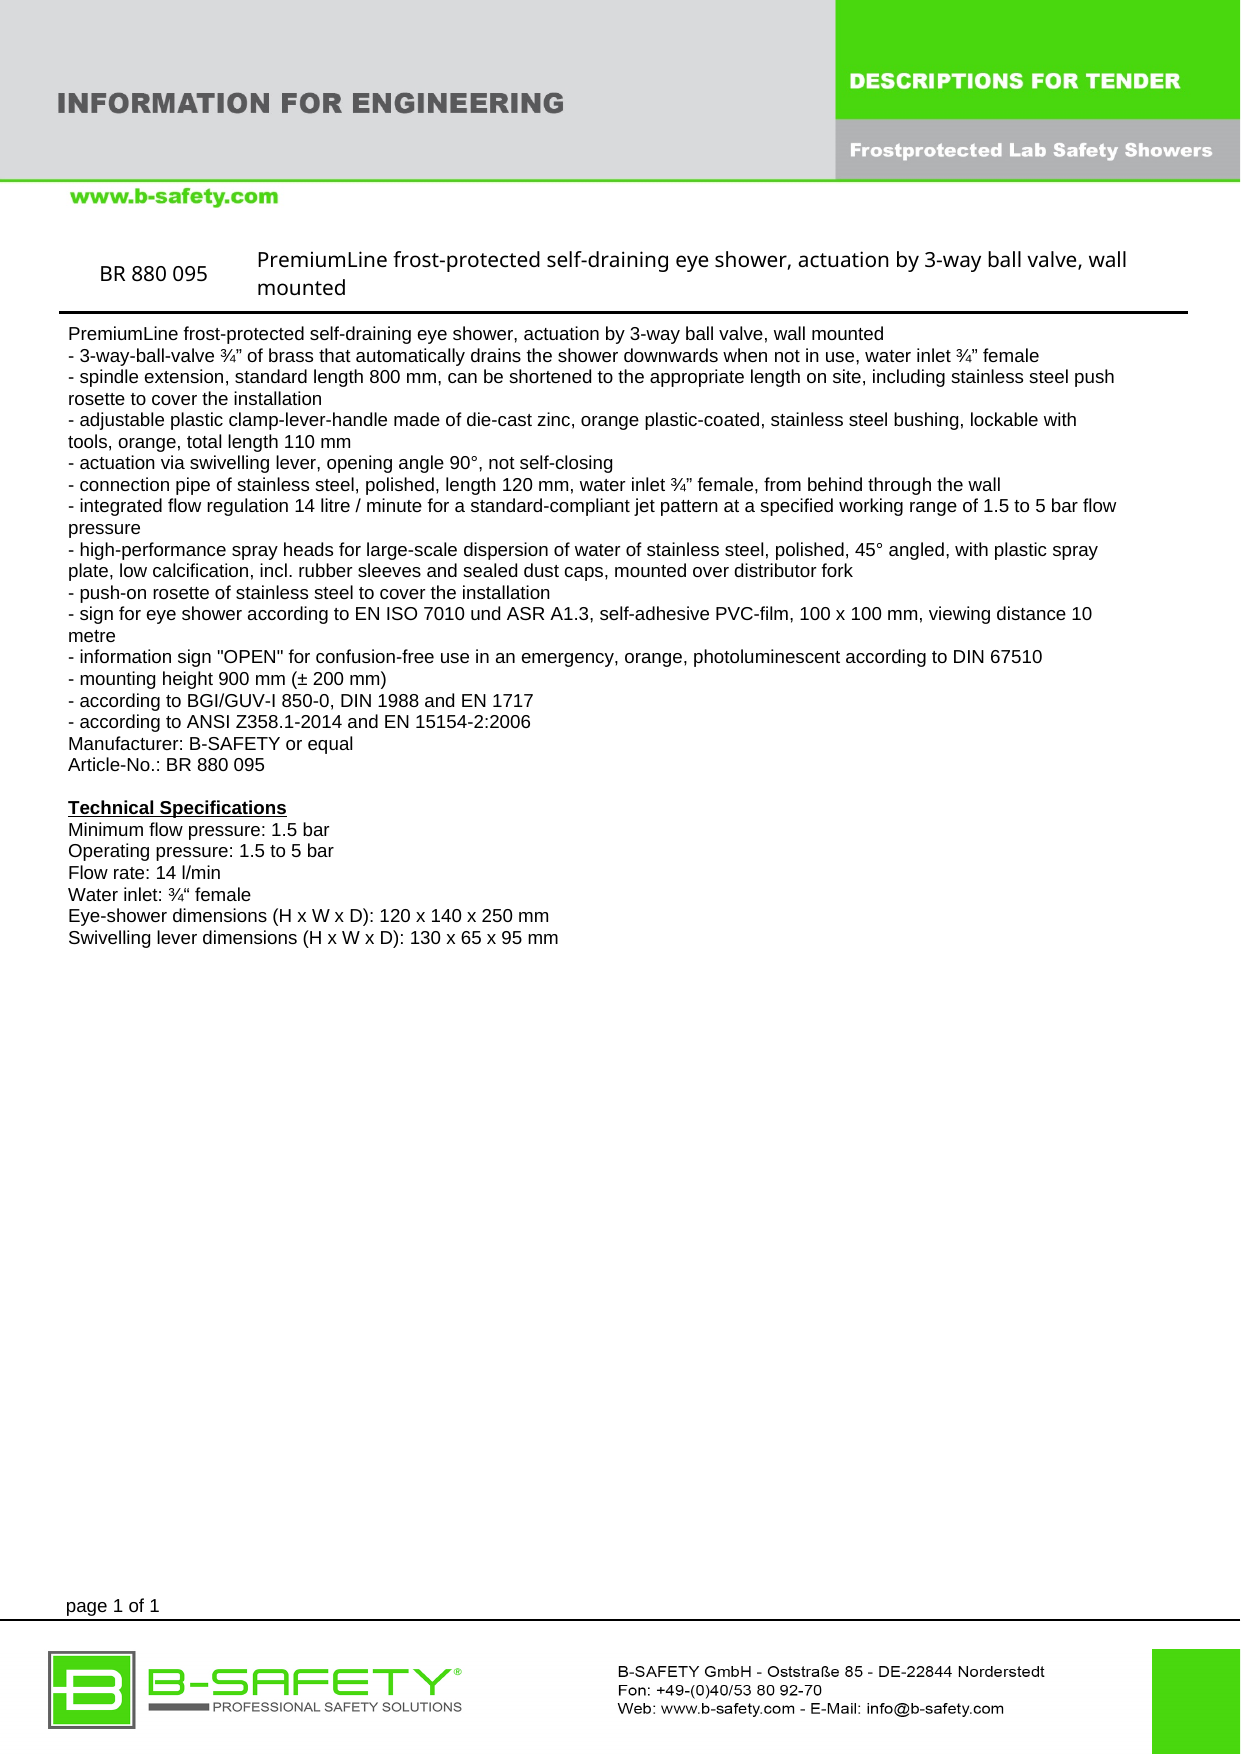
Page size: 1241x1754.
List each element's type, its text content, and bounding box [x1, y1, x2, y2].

table_header BR 880 095 [59, 236, 248, 311]
table_header PremiumLine frost-protected self-draining eye shower, actuation by 3-way ball valve, wall mounted [248, 236, 1188, 311]
table_cell PremiumLine frost-protected self-draining eye shower, actuation by 3-way ball valve, wall mounted - 3-way-ball-valve ¾” of brass that automatically drains the shower downwards when not in use, water inlet ¾” female - spindle extension, standard length 800 mm, can be shortened to the appropriate length on site, including stainless steel push rosette to cover the installation - adjustable plastic clamp-lever-handle made of die-cast zinc, orange plastic-coated, stainless steel bushing, lockable with tools, orange, total length 110 mm - actuation via swivelling lever, opening angle 90°, not self-closing - connection pipe of stainless steel, polished, length 120 mm, water inlet ¾” female, from behind through the wall - integrated flow regulation 14 litre / minute for a standard-compliant jet pattern at a specified working range of 1.5 to 5 bar flow pressure - high-performance spray heads for large-scale dispersion of water of stainless steel, polished, 45° angled, with plastic spray plate, low calcification, incl. rubber sleeves and sealed dust caps, mounted over distributor fork - push-on rosette of stainless steel to cover the installation - sign for eye shower according to EN ISO 7010 und ASR A1.3, self-adhesive PVC-film, 100 x 100 mm, viewing distance 10 metre - information sign "OPEN" for confusion-free use in an emergency, orange, photoluminescent according to DIN 67510 - mounting height 900 mm (± 200 mm) - according to BGI/GUV-I 850-0, DIN 1988 and EN 1717 - according to ANSI Z358.1-2014 and EN 15154-2:2006 Manufacturer: B-SAFETY or equal Article-No.: BR 880 095 Technical Specifications Minimum flow pressure: 1.5 bar Operating pressure: 1.5 to 5 bar Flow rate: 14 l/min Water inlet: ¾“ female Eye-shower dimensions (H x W x D): 120 x 140 x 250 mm Swivelling lever dimensions (H x W x D): 130 x 65 x 95 mm [59, 314, 1188, 957]
picture [0, 1649, 1241, 1754]
picture [0, 0, 1241, 208]
